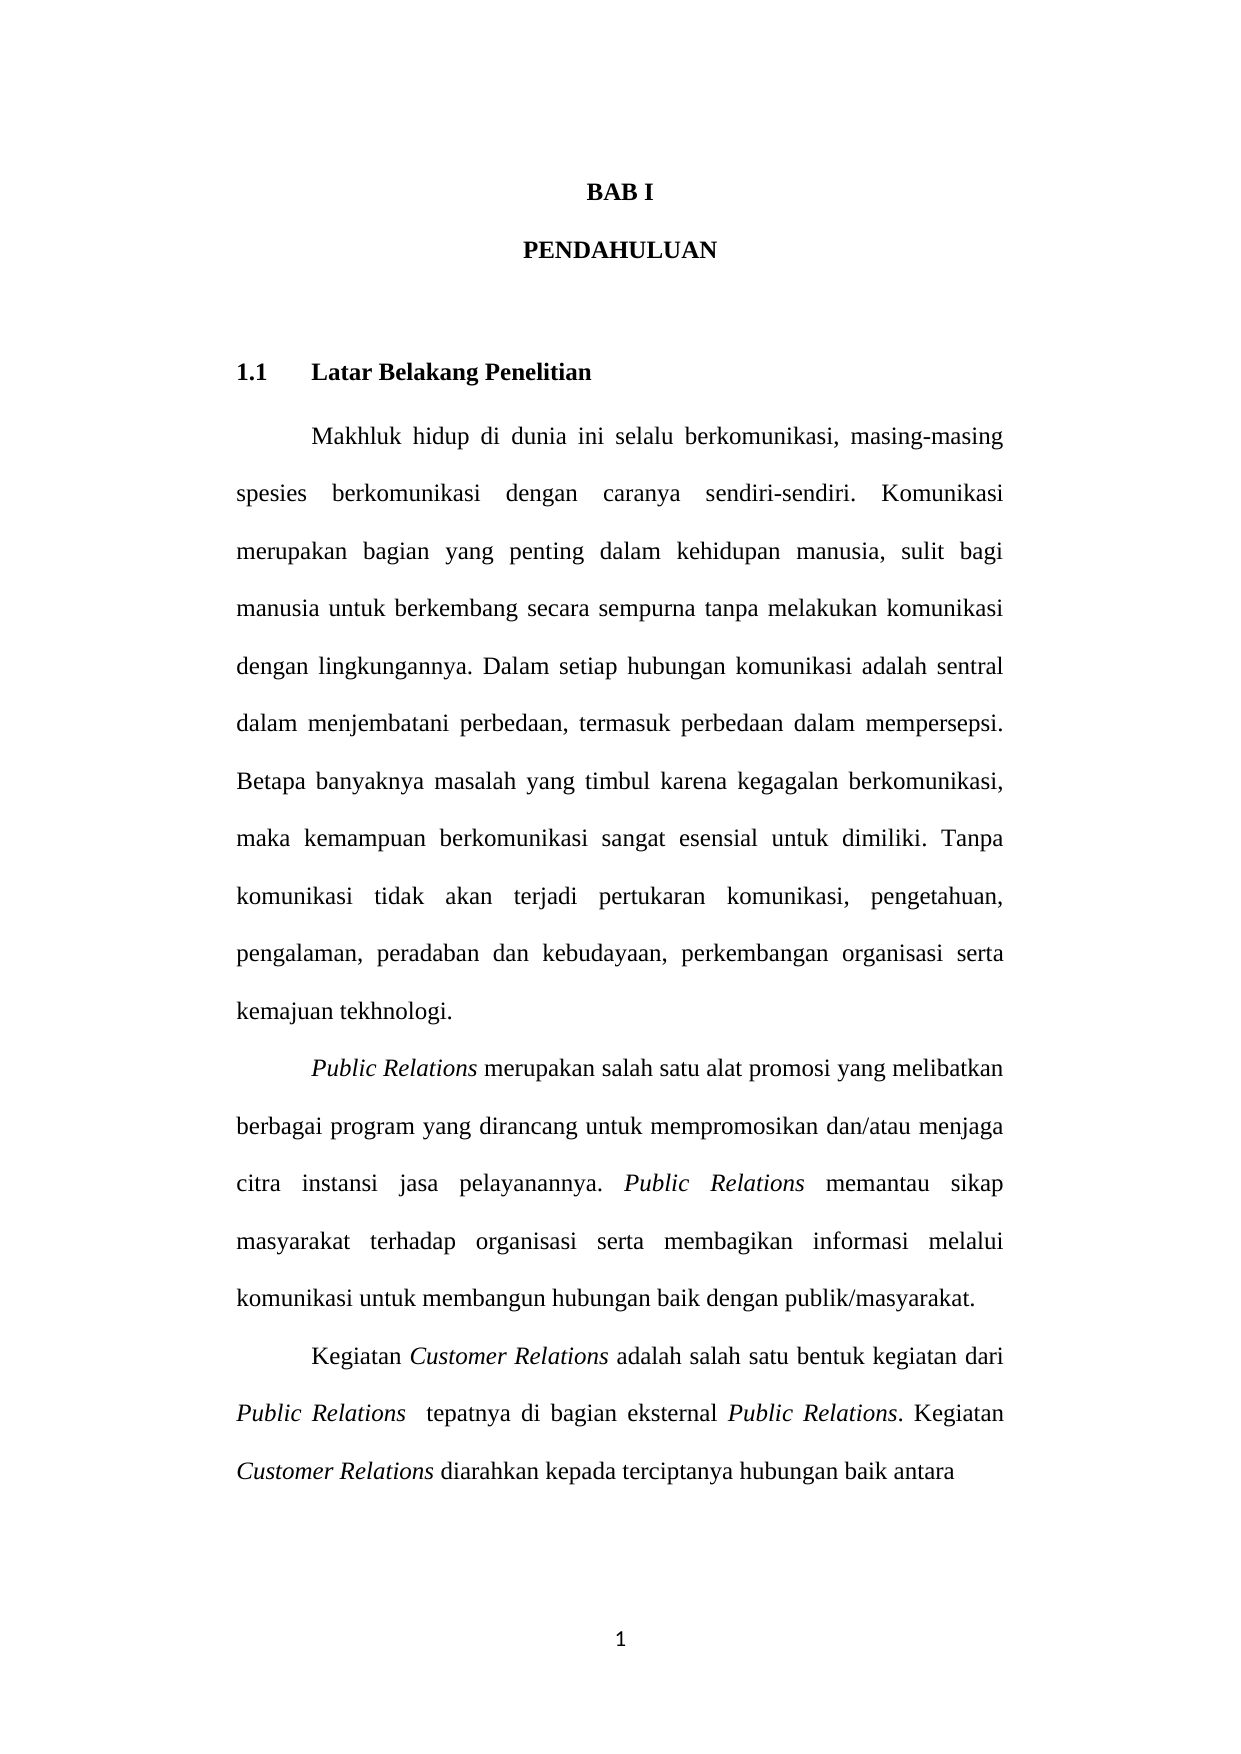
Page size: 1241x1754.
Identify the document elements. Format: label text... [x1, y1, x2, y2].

text BAB I [236, 177, 1004, 206]
text Kegiatan Customer Relations adalah salah satu bentuk kegiatan dari Public Relations tepatnya di bagian eksternal Public Relations. Kegiatan Customer Relations diarahkan kepada terciptanya hubungan baik antara [236, 1341, 1004, 1484]
text Public Relations merupakan salah satu alat promosi yang melibatkan berbagai program yang dirancang untuk mempromosikan dan/atau menjaga citra instansi jasa pelayanannya. Public Relations memantau sikap masyarakat terhadap organisasi serta membagikan informasi melalui komunikasi untuk membangun hubungan baik dengan publik/masyarakat. [236, 1053, 1004, 1312]
text PENDAHULUAN [236, 235, 1004, 264]
list Latar Belakang Penelitian [236, 357, 1004, 386]
text Makhluk hidup di dunia ini selalu berkomunikasi, masing-masing spesies berkomunikasi dengan caranya sendiri-sendiri. Komunikasi merupakan bagian yang penting dalam kehidupan manusia, sulit bagi manusia untuk berkembang secara sempurna tanpa melakukan komunikasi dengan lingkungannya. Dalam setiap hubungan komunikasi adalah sentral dalam menjembatani perbedaan, termasuk perbedaan dalam mempersepsi. Betapa banyaknya masalah yang timbul karena kegagalan berkomunikasi, maka kemampuan berkomunikasi sangat esensial untuk dimiliki. Tanpa komunikasi tidak akan terjadi pertukaran komunikasi, pengetahuan, pengalaman, peradaban dan kebudayaan, perkembangan organisasi serta kemajuan tekhnologi. [236, 421, 1004, 1024]
